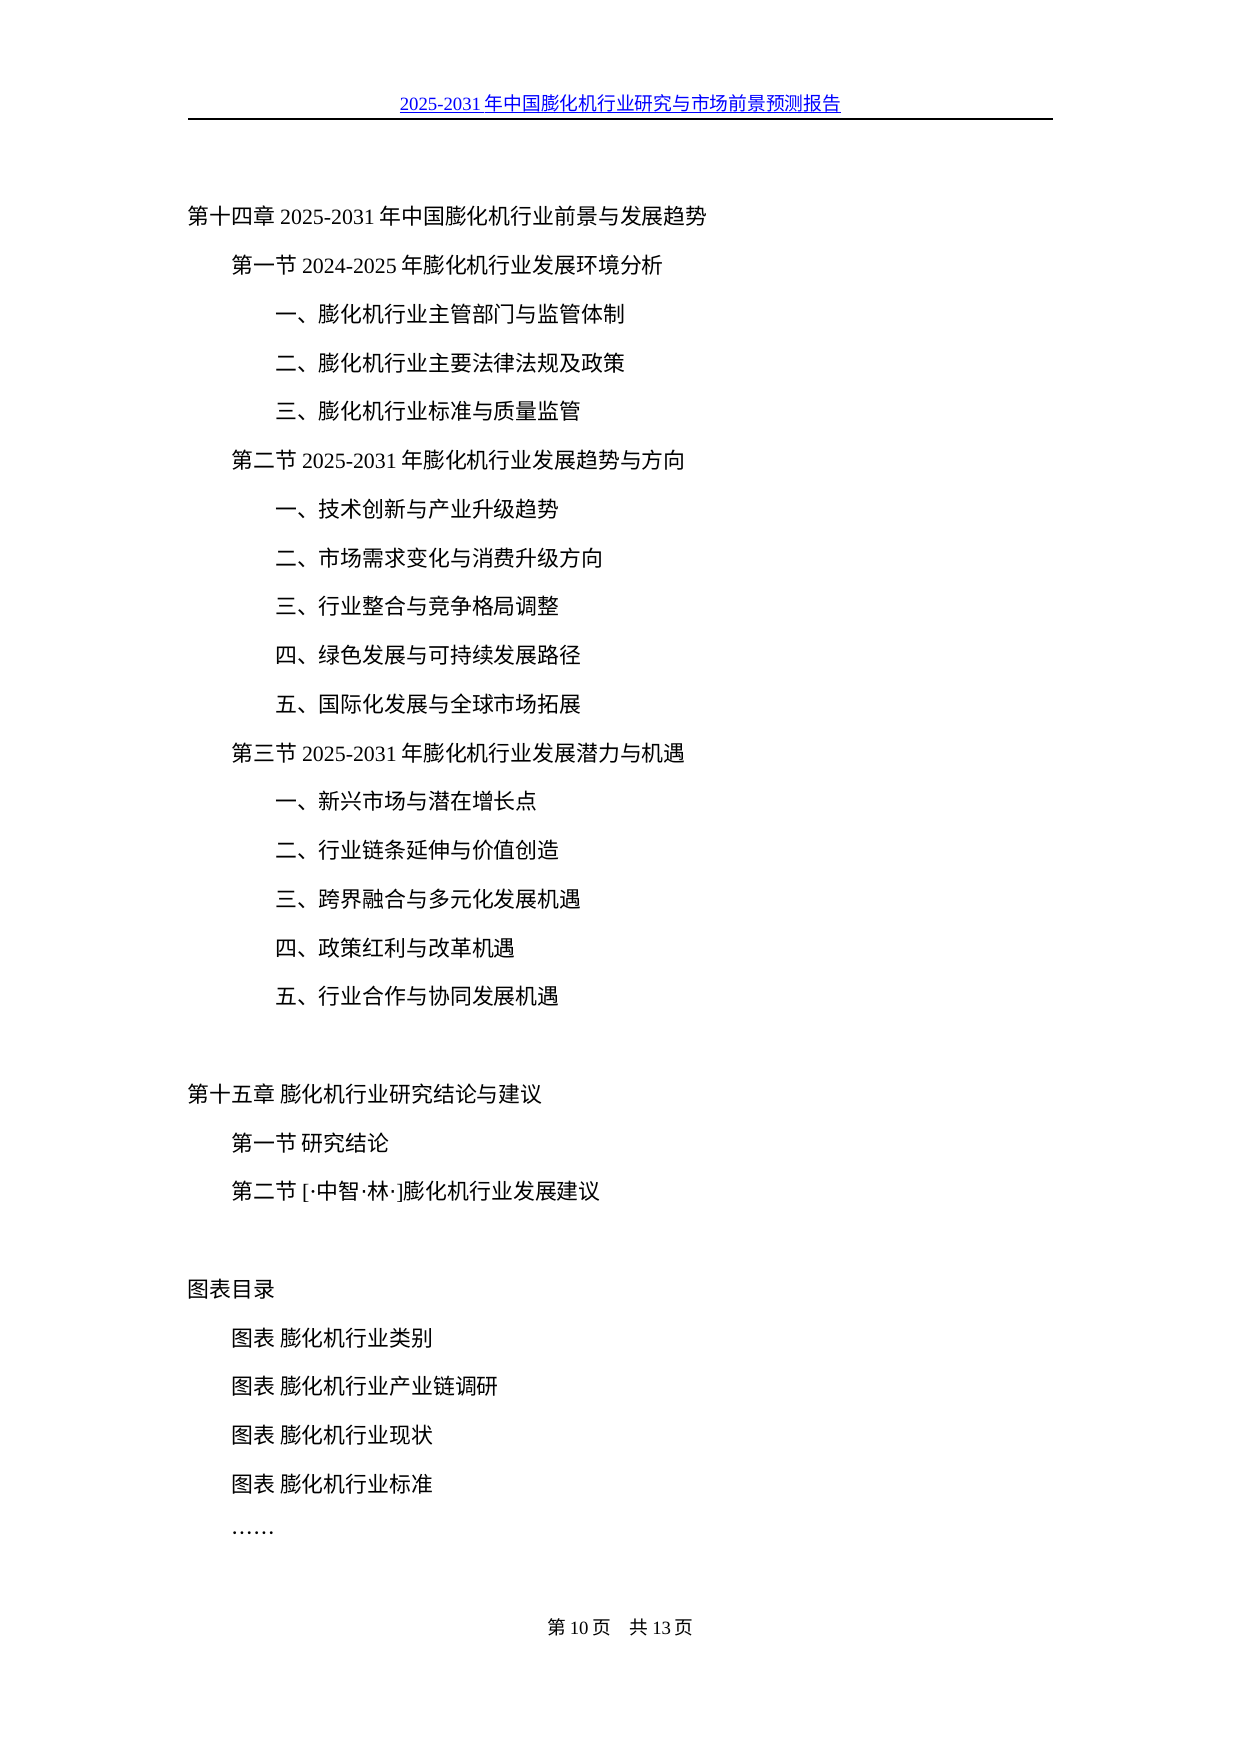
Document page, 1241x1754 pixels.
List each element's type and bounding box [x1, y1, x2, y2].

text [187, 150, 1053, 1548]
